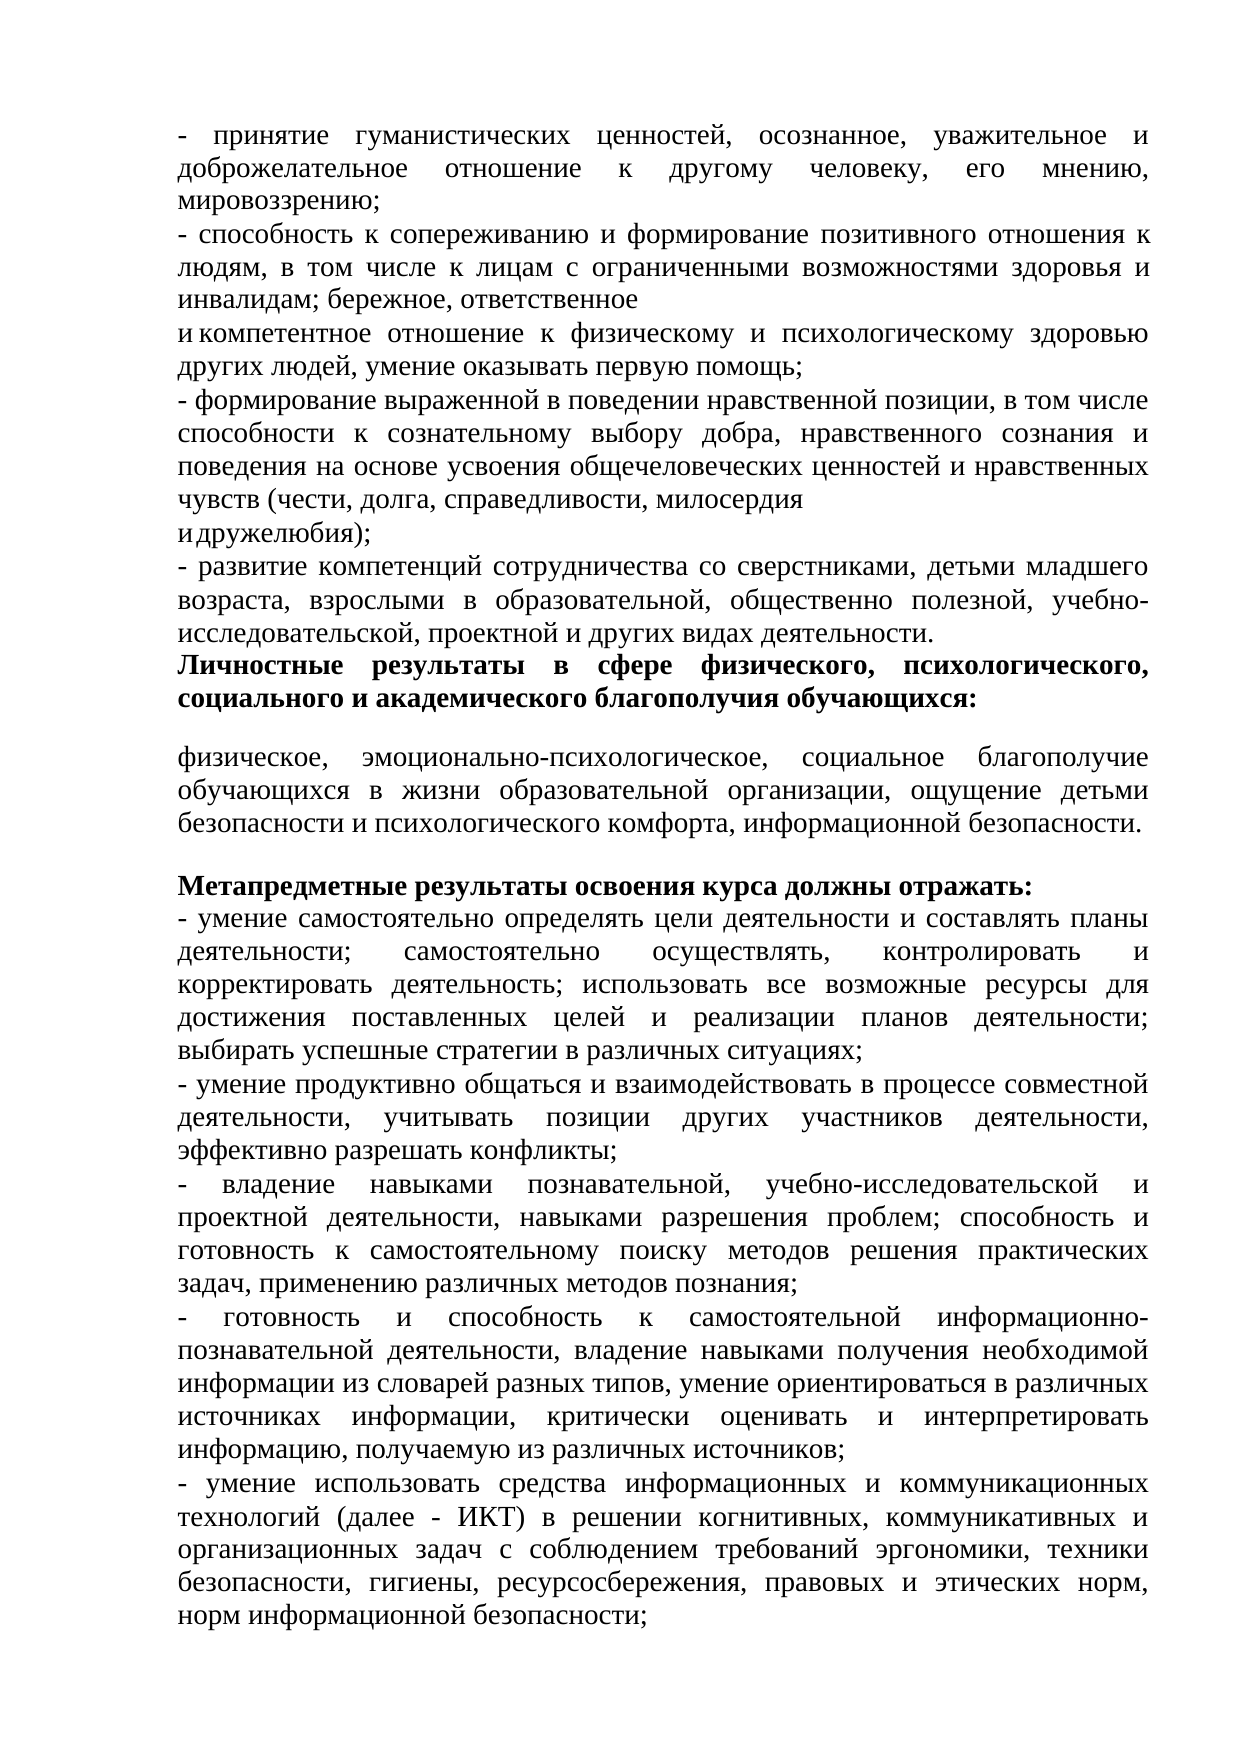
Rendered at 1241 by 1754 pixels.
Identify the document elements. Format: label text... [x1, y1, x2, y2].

text Метапредметные результаты освоения курса должны отражать: [177, 868, 1152, 901]
text - умение самостоятельно определять цели деятельности и составлять планы деятельности; самостоятельно осуществлять, контролировать и корректировать деятельность; использовать все возможные ресурсы для достижения поставленных целей и реализации планов деятельности; выбирать успешные стратегии в различных ситуациях; [177, 901, 1149, 1066]
text - принятие гуманистических ценностей, осознанное, уважительное и доброжелательное отношение к другому человеку, его мнению, мировоззрению; [177, 118, 1149, 216]
list компетентное отношение к физическому и психологическому здоровью других людей, умение оказывать первую помощь; [177, 317, 1149, 382]
text - готовность и способность к самостоятельной информационно-познавательной деятельности, владение навыками получения необходимой информации из словарей разных типов, умение ориентироваться в различных источниках информации, критически оценивать и интерпретировать информацию, получаемую из различных источников; [177, 1300, 1149, 1464]
text Личностные результаты в сфере физического, психологического, социального и академического благополучия обучающихся: [177, 648, 1149, 713]
text - умение продуктивно общаться и взаимодействовать в процессе совместной деятельности, учитывать позиции других участников деятельности, эффективно разрешать конфликты; [177, 1068, 1149, 1165]
list дружелюбия); [177, 515, 1152, 549]
text - развитие компетенций сотрудничества со сверстниками, детьми младшего возраста, взрослыми в образовательной, общественно полезной, учебно-исследовательской, проектной и других видах деятельности. [177, 549, 1149, 648]
text - формирование выраженной в поведении нравственной позиции, в том числе способности к сознательному выбору добра, нравственного сознания и поведения на основе усвоения общечеловеческих ценностей и нравственных чувств (чести, долга, справедливости, милосердия [177, 383, 1149, 515]
text - владение навыками познавательной, учебно-исследовательской и проектной деятельности, навыками разрешения проблем; способность и готовность к самостоятельному поиску методов решения практических задач, применению различных методов познания; [177, 1167, 1149, 1298]
text - умение использовать средства информационных и коммуникационных технологий (далее - ИКТ) в решении когнитивных, коммуникативных и организационных задач с соблюдением требований эргономики, техники безопасности, гигиены, ресурсосбережения, правовых и этических норм, норм информационной безопасности; [177, 1466, 1149, 1631]
text - способность к сопереживанию и формирование позитивного отношения к людям, в том числе к лицам с ограниченными возможностями здоровья и инвалидам; бережное, ответственное [177, 217, 1152, 315]
text физическое, эмоционально-психологическое, социальное благополучие обучающихся в жизни образовательной организации, ощущение детьми безопасности и психологического комфорта, информационной безопасности. [177, 740, 1149, 838]
